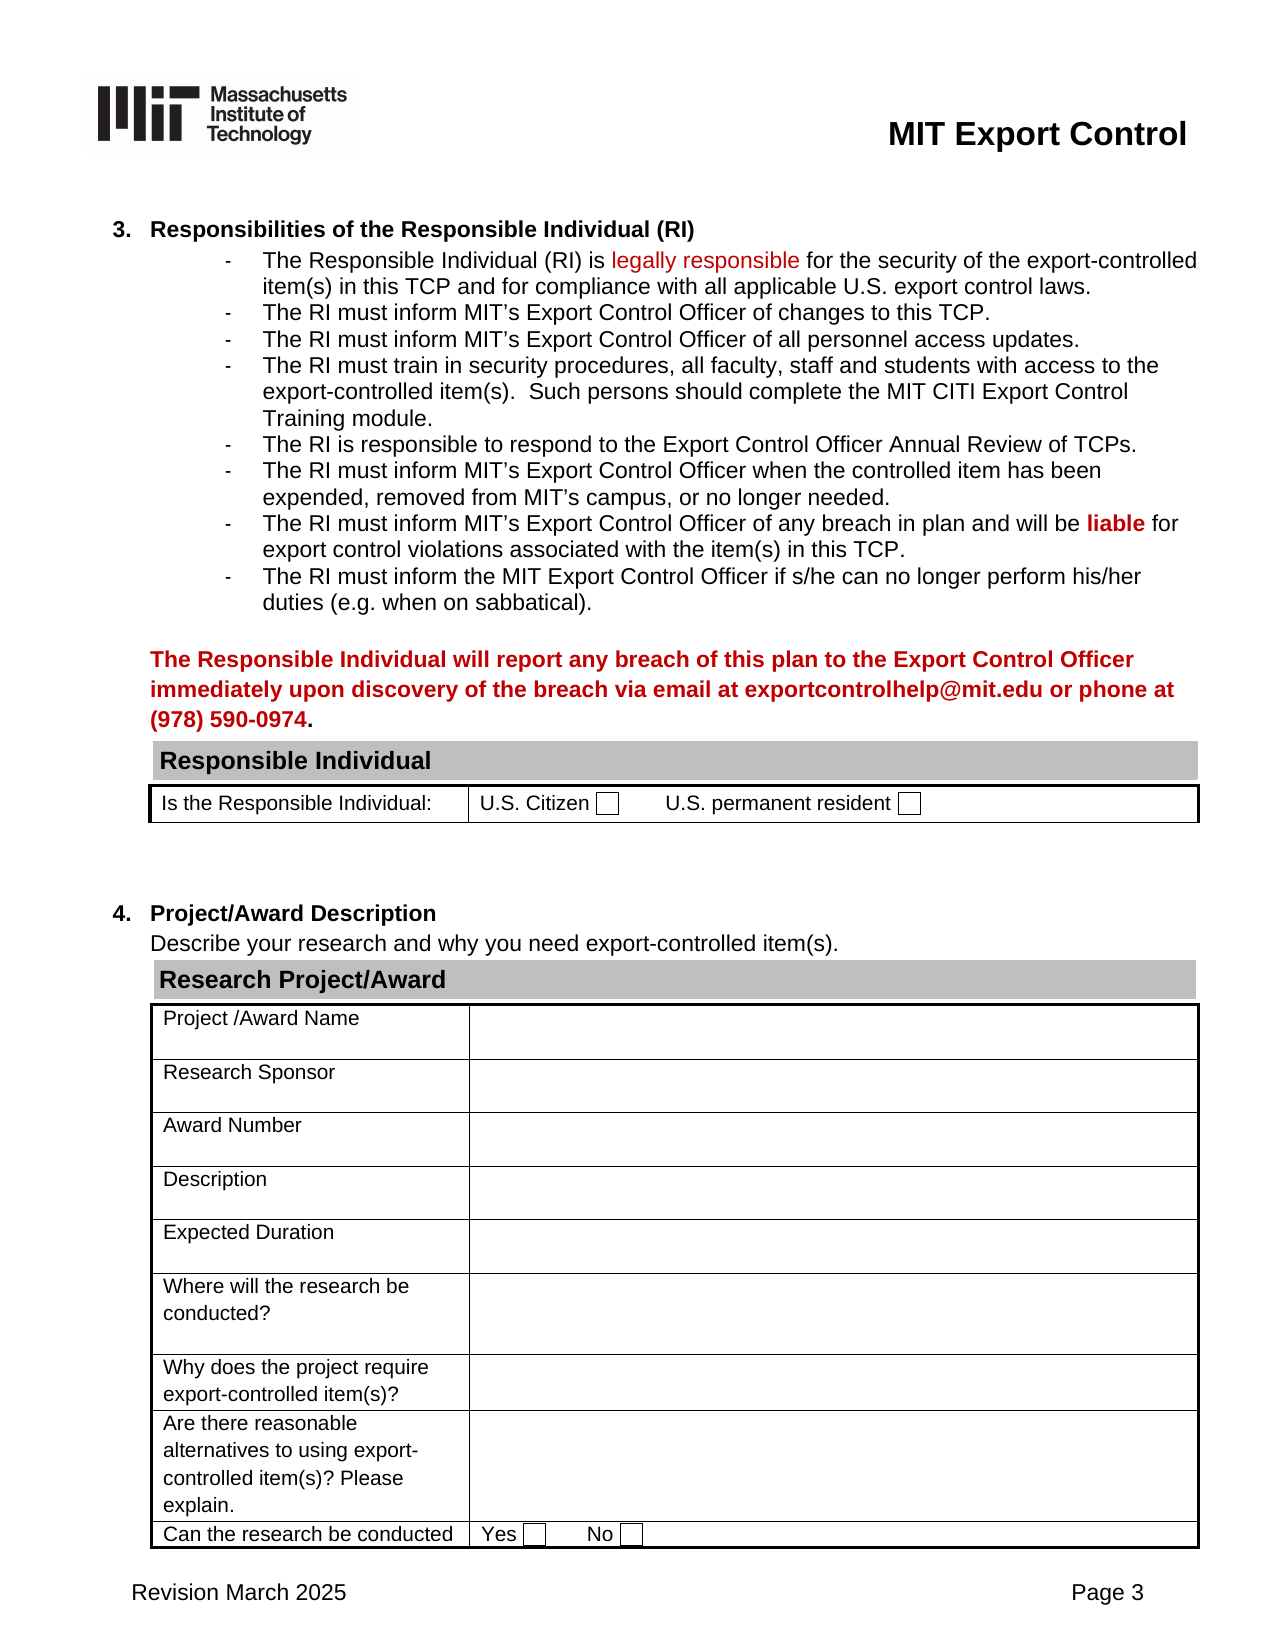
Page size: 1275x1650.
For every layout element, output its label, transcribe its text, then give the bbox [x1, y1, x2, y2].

table_cell Are there reasonable alternatives to using export-controlled item(s)? Please explain. [153, 1411, 469, 1521]
table_header [470, 1006, 1197, 1058]
table_cell [470, 1355, 1197, 1410]
list Describe your research and why you need export-controlled item(s). [150, 930, 1200, 957]
list The Responsible Individual (RI) is legally responsible for the security of the export-controlled item(s) in this TCP and for compliance with all applicable U.S. export control laws. [225, 247, 1200, 299]
list The RI must inform the MIT Export Control Officer if s/he can no longer perform his/her duties (e.g. when on sabbatical). [225, 563, 1200, 616]
table_header Is the Responsible Individual: [152, 787, 468, 822]
subtitle Responsibilities of the Responsible Individual (RI) [112, 216, 1200, 243]
table_cell [470, 1113, 1197, 1166]
table_cell Research Sponsor [153, 1060, 469, 1112]
table_cell [470, 1060, 1197, 1112]
table_cell [470, 1220, 1197, 1273]
list The RI must inform MIT’s Export Control Officer of all personnel access updates. [225, 326, 1200, 352]
table_cell Award Number [153, 1113, 469, 1166]
table_header U.S. Citizen U.S. permanent resident [469, 787, 1197, 822]
table_cell [470, 1167, 1197, 1219]
table_cell Description [153, 1167, 469, 1219]
table_cell Why does the project require export-controlled item(s)? [153, 1355, 469, 1410]
list The RI is responsible to respond to the Export Control Officer Annual Review of TCPs. [225, 431, 1200, 457]
list Responsible Individual [154, 742, 1197, 779]
list The RI must inform MIT’s Export Control Officer of changes to this TCP. [225, 299, 1200, 326]
table_cell Where will the research be conducted? [153, 1274, 469, 1354]
list Research Project/Award [155, 961, 1195, 998]
table_cell [470, 1411, 1197, 1521]
subtitle Project/Award Description [112, 900, 1200, 926]
list The Responsible Individual will report any breach of this plan to the Export Control Officer immediately upon discovery of the breach via email at exportcontrolhelp@mit.edu or phone at (978) 590-0974. [150, 646, 1200, 732]
list The RI must inform MIT’s Export Control Officer when the controlled item has been expended, removed from MIT’s campus, or no longer needed. [225, 457, 1200, 510]
list The RI must inform MIT’s Export Control Officer of any breach in plan and will be liable for export control violations associated with the item(s) in this TCP. [225, 510, 1200, 563]
list The RI must train in security procedures, all faculty, staff and students with access to the export-controlled item(s). Such persons should complete the MIT CITI Export Control Training module. [225, 352, 1200, 431]
table_cell Yes No [470, 1522, 1197, 1546]
table_cell Can the research be conducted without the export-controlled items(s)? [153, 1522, 469, 1546]
table_cell Expected Duration [153, 1220, 469, 1273]
table_cell [470, 1274, 1197, 1354]
picture [86, 75, 359, 153]
table_header Project /Award Name [153, 1006, 469, 1058]
